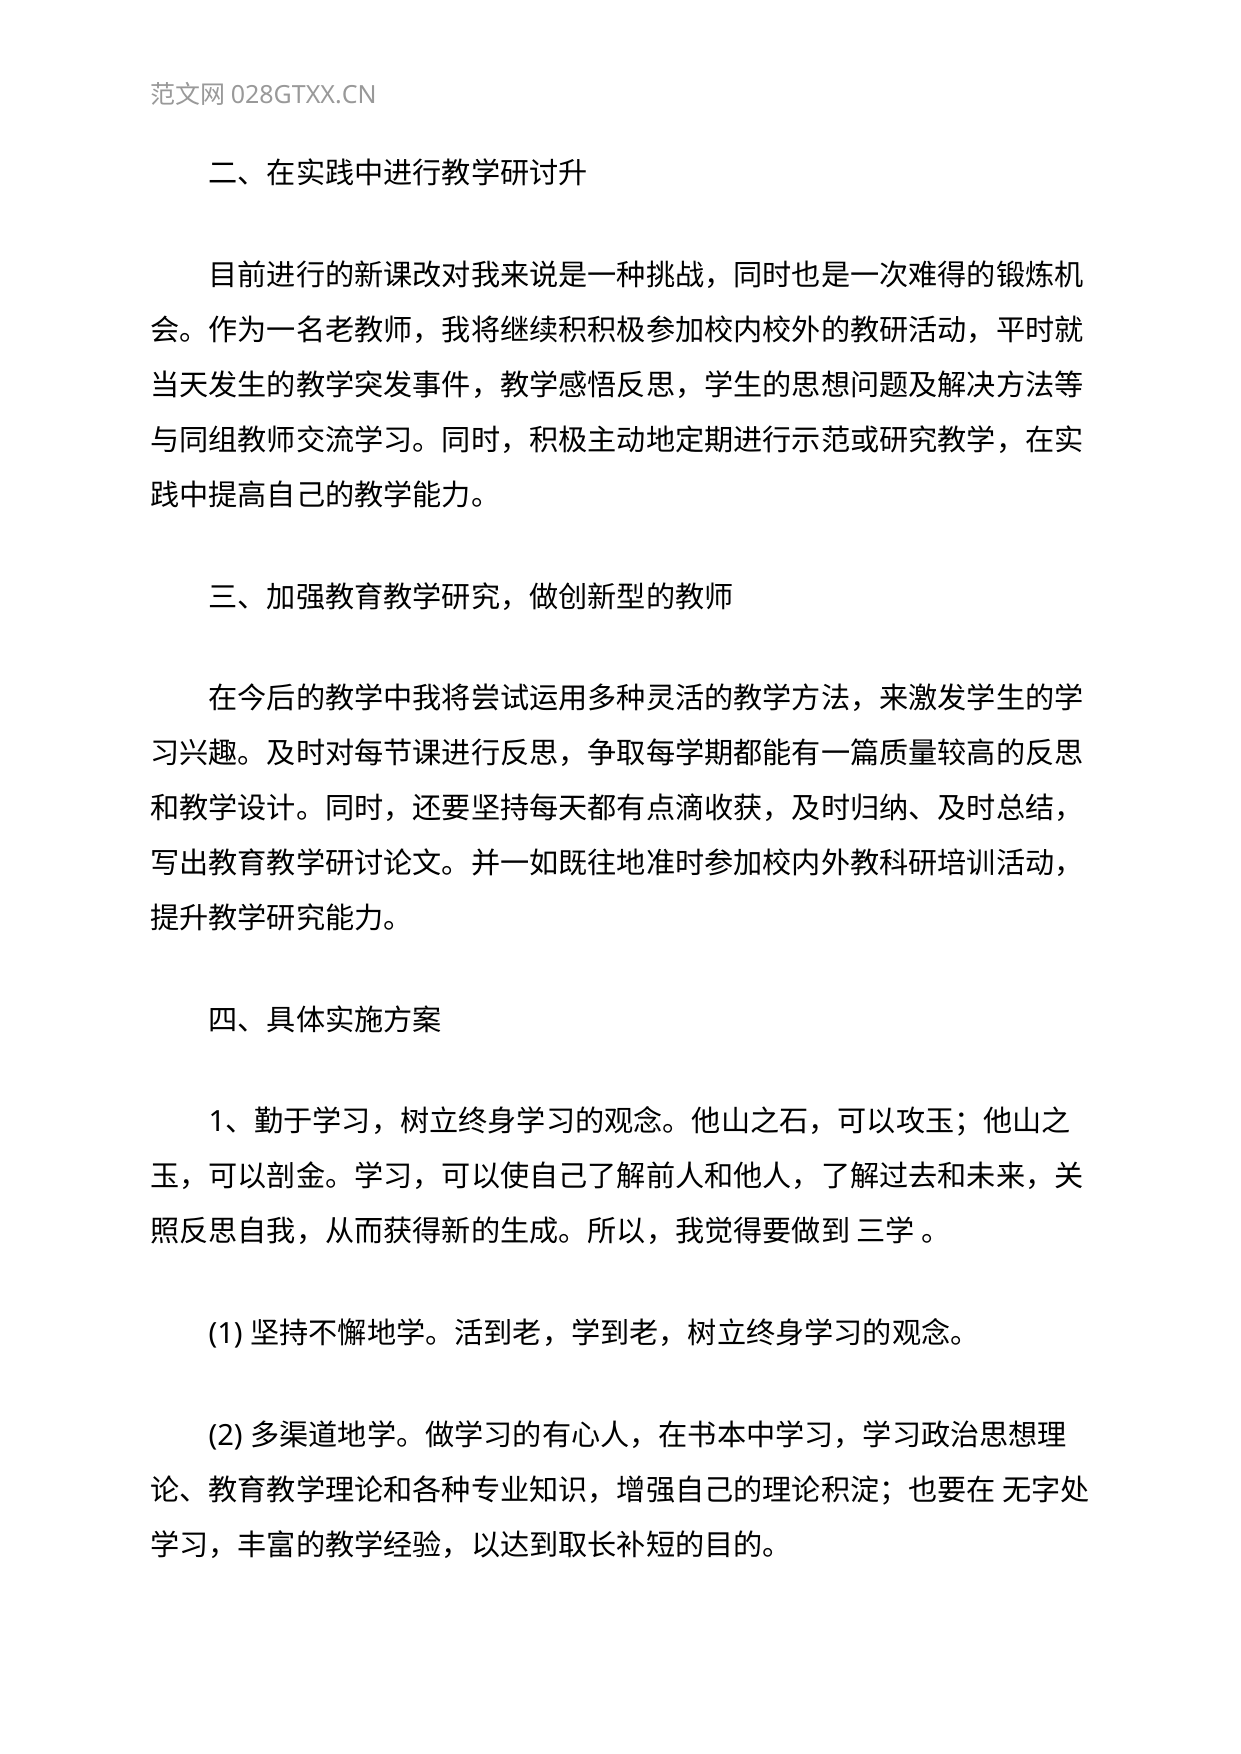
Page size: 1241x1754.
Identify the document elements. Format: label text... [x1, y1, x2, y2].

text 三、加强教育教学研究，做创新型的教师 [150, 573, 1090, 615]
text 1、勤于学习，树立终身学习的观念。他山之石，可以攻玉；他山之玉，可以剖金。学习，可以使自己了解前人和他人，了解过去和未来，关照反思自我，从而获得新的生成。所以，我觉得要做到 三学 。 [150, 1098, 1090, 1250]
text 四、具体实施方案 [150, 996, 1090, 1038]
text 二、在实践中进行教学研讨升 [150, 150, 1090, 192]
text (1) 坚持不懈地学。活到老，学到老，树立终身学习的观念。 [150, 1310, 1090, 1352]
text 目前进行的新课改对我来说是一种挑战，同时也是一次难得的锻炼机会。作为一名老教师，我将继续积积极参加校内校外的教研活动，平时就当天发生的教学突发事件，教学感悟反思，学生的思想问题及解决方法等与同组教师交流学习。同时，积极主动地定期进行示范或研究教学，在实践中提高自己的教学能力。 [150, 252, 1090, 514]
text (2) 多渠道地学。做学习的有心人，在书本中学习，学习政治思想理论、教育教学理论和各种专业知识，增强自己的理论积淀；也要在 无字处 学习，丰富的教学经验，以达到取长补短的目的。 [150, 1412, 1090, 1564]
text 在今后的教学中我将尝试运用多种灵活的教学方法，来激发学生的学习兴趣。及时对每节课进行反思，争取每学期都能有一篇质量较高的反思和教学设计。同时，还要坚持每天都有点滴收获，及时归纳、及时总结，写出教育教学研讨论文。并一如既往地准时参加校内外教科研培训活动，提升教学研究能力。 [150, 675, 1090, 937]
